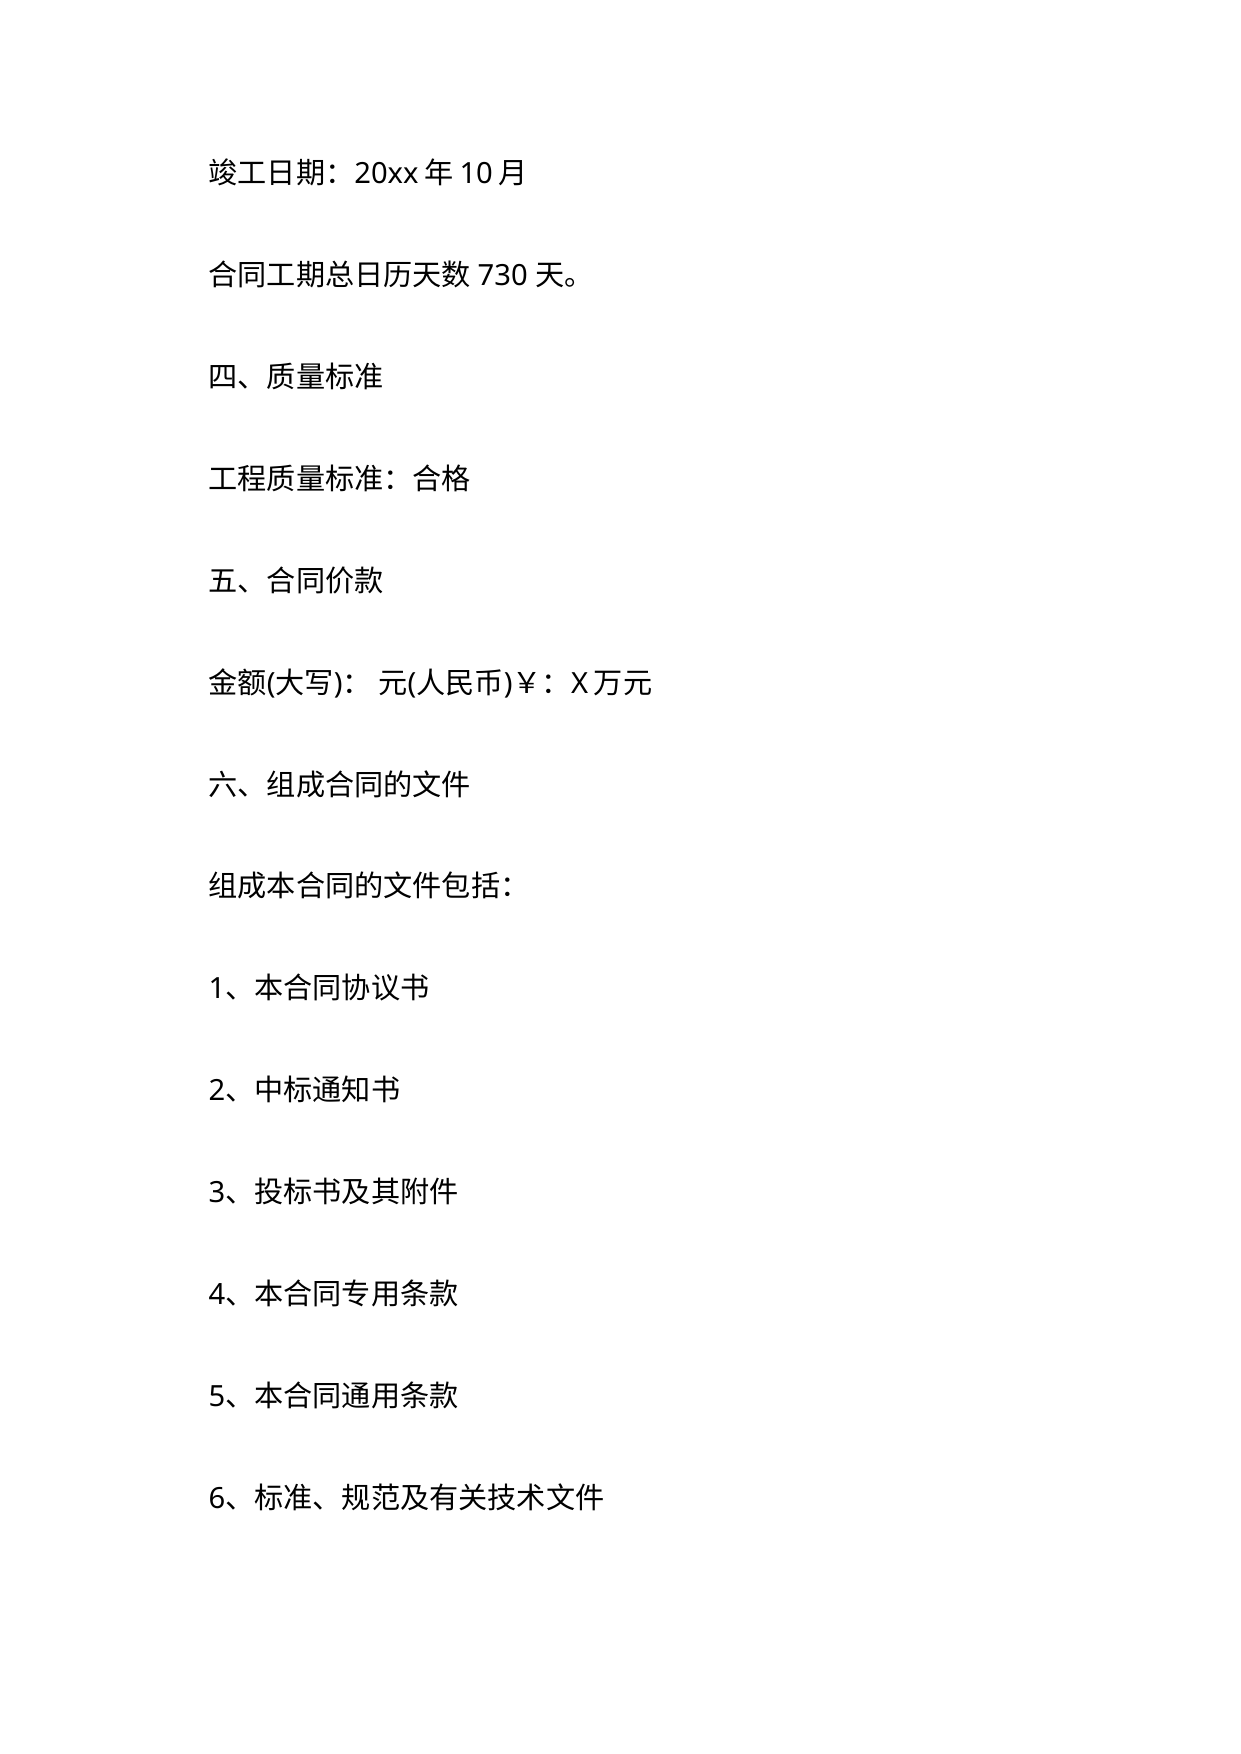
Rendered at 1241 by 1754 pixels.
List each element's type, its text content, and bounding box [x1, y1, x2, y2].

text 合同工期总日历天数 730 天。 [150, 252, 1090, 294]
text 六、组成合同的文件 [150, 761, 1090, 803]
text 组成本合同的文件包括： [150, 863, 1090, 905]
text 1、本合同协议书 [150, 965, 1090, 1007]
text 五、合同价款 [150, 557, 1090, 600]
text 4、本合同专用条款 [150, 1271, 1090, 1313]
text 5、本合同通用条款 [150, 1373, 1090, 1415]
text 3、投标书及其附件 [150, 1169, 1090, 1211]
text 工程质量标准：合格 [150, 456, 1090, 498]
text 四、质量标准 [150, 354, 1090, 396]
text 2、中标通知书 [150, 1067, 1090, 1109]
text 6、标准、规范及有关技术文件 [150, 1475, 1090, 1517]
text 竣工日期：20xx年10月 [150, 150, 1090, 192]
text 金额(大写)： 元(人民币)￥：X万元 [150, 659, 1090, 702]
